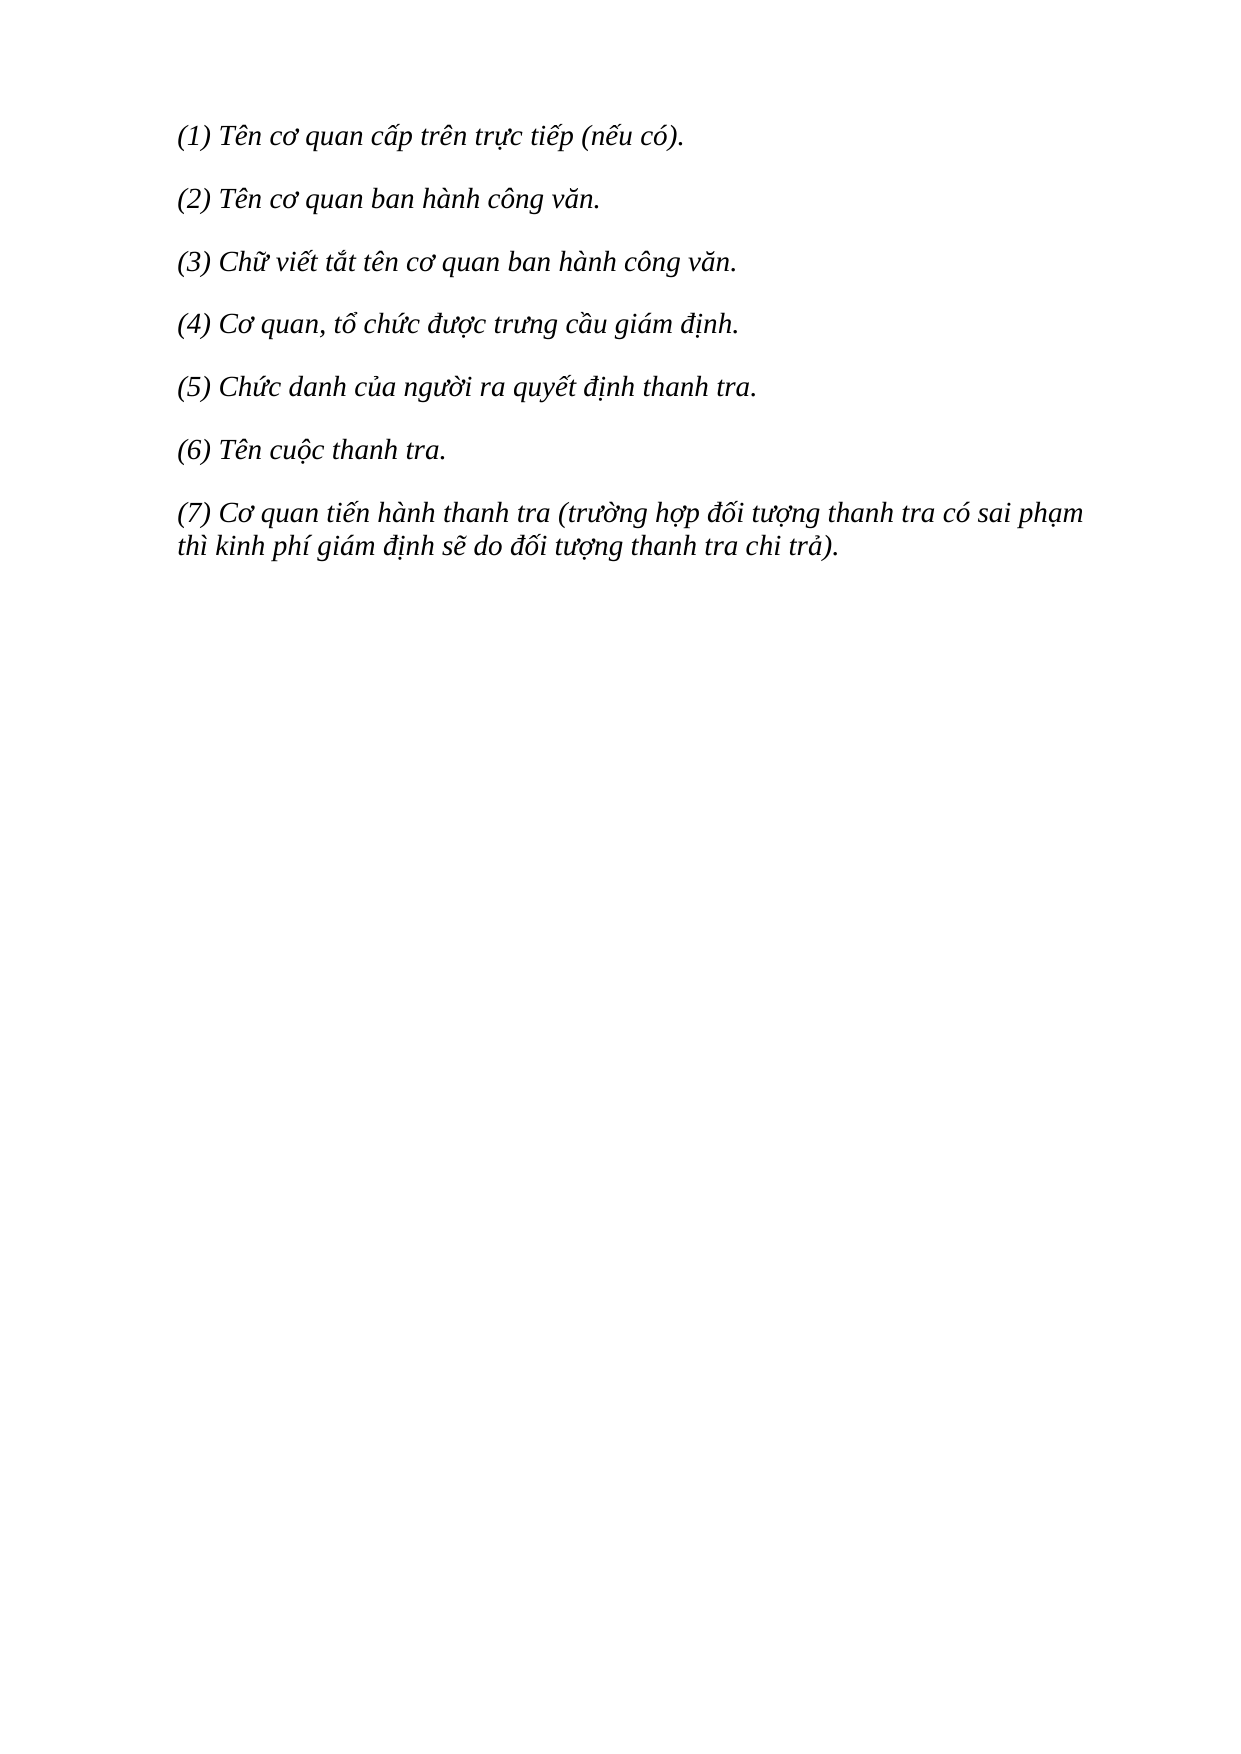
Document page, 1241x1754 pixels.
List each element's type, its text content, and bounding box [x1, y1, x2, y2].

text (4) Cơ quan, tổ chức được trưng cầu giám định. [177, 307, 1122, 340]
text (3) Chữ viết tắt tên cơ quan ban hành công văn. [177, 244, 1122, 277]
text (6) Tên cuộc thanh tra. [177, 432, 1122, 466]
text (1) Tên cơ quan cấp trên trực tiếp (nếu có). [177, 118, 1122, 152]
text (5) Chức danh của người ra quyết định thanh tra. [177, 369, 1122, 403]
text (2) Tên cơ quan ban hành công văn. [177, 181, 1122, 215]
text (7) Cơ quan tiến hành thanh tra (trường hợp đối tượng thanh tra có sai phạm thì kinh phí giám định sẽ do đối tượng thanh tra chi trả). [177, 495, 1122, 562]
